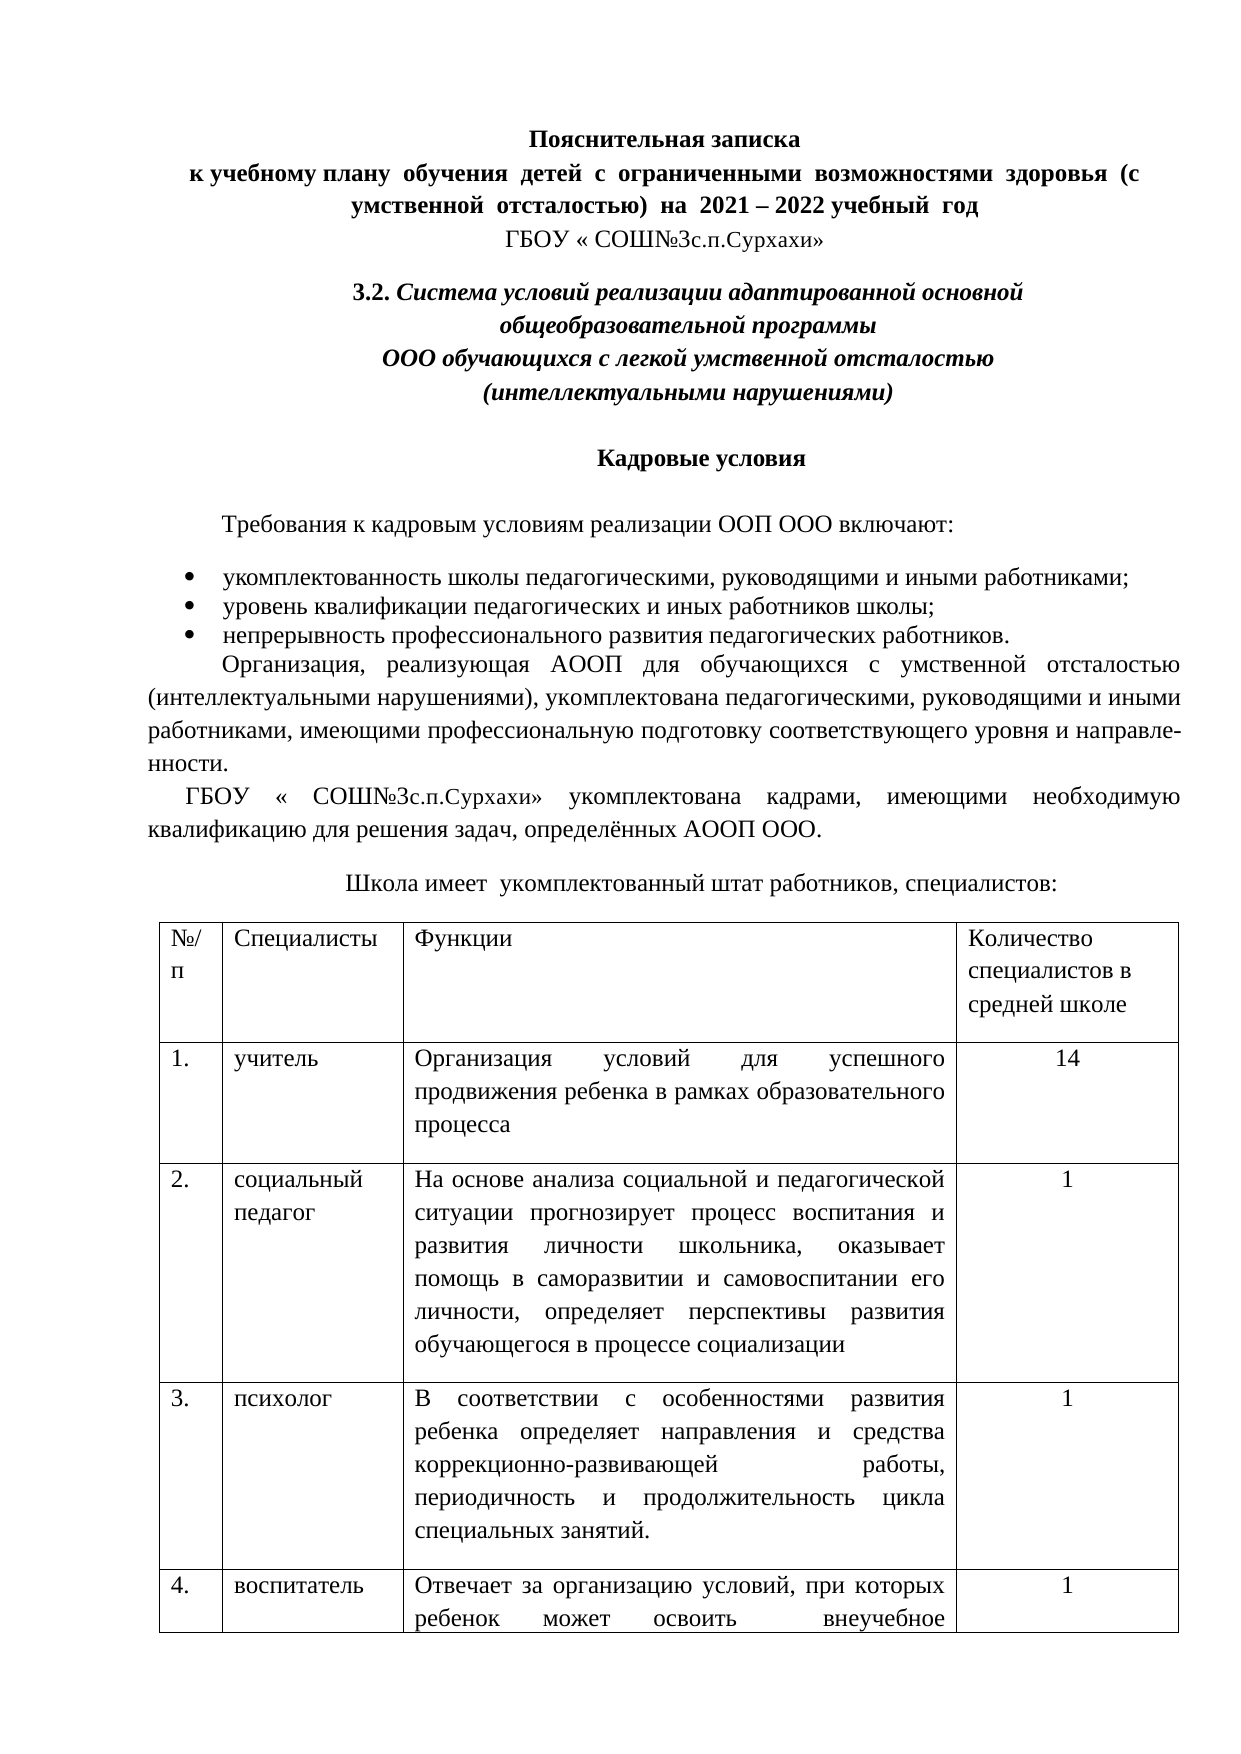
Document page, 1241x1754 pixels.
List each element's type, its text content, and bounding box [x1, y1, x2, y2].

table_cell 14 [957, 1043, 1178, 1163]
table_header Функции [404, 923, 956, 1042]
table_header Количество специалистов в средней школе [957, 923, 1178, 1042]
text Требования к кадровым условиям реализации ООП ООО включают: [148, 509, 1181, 537]
text ГБОУ « СОШ№3с.п.Сурхахи» укомплектована кадрами, имеющими необходимую квалификацию для решения задач, определённых АООП ООО. [148, 781, 1181, 843]
table_cell 1 [957, 1570, 1178, 1632]
table_cell 1 [957, 1164, 1178, 1382]
text ГБОУ « СОШ№3с.п.Сурхахи» [148, 224, 1181, 252]
table_cell 1 [957, 1383, 1178, 1569]
list уровень квалификации педагогических и иных работников школы; [185, 591, 1181, 620]
text общеобразовательной программы [148, 311, 1181, 339]
table_cell Организация условий для успешного продвижения ребенка в рамках образовательного процесса [404, 1043, 956, 1163]
text Организация, реализующая АООП для обучающихся с умственной отсталостью (интеллектуальными нарушениями), укомплектована педагогическими, руководящими и иными работниками, имеющими профессиональную подготовку соответствующего уровня и направленности. [148, 649, 1181, 777]
text Кадровые условия [148, 443, 1181, 471]
table_cell 2. [160, 1164, 222, 1382]
table_cell В соответствии с особенностями развития ребенка определяет направления и средства коррекционно-развивающей работы, периодичность и продолжительность цикла специальных занятий. [404, 1383, 956, 1569]
list укомплектованность школы педагогическими, руководящими и иными работниками; [185, 562, 1181, 591]
text (интеллектуальными нарушениями) [148, 377, 1181, 405]
list непрерывность профессионального развития педагогических работников. [185, 620, 1181, 649]
text 3.2. Система условий реализации адаптированной основной [148, 277, 1181, 306]
table_cell 4. [160, 1570, 222, 1632]
table_header Специалисты [223, 923, 403, 1042]
table_cell На основе анализа социальной и педагогической ситуации прогнозирует процесс воспитания и развития личности школьника, оказывает помощь в саморазвитии и самовоспитании его личности, определяет перспективы развития обучающегося в процессе социализации [404, 1164, 956, 1382]
table_header №/п [160, 923, 222, 1042]
table_cell психолог [223, 1383, 403, 1569]
table_cell учитель [223, 1043, 403, 1163]
table_cell воспитатель [223, 1570, 403, 1632]
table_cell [404, 1570, 956, 1632]
table_cell 1. [160, 1043, 222, 1163]
subtitle Пояснительная записка [148, 124, 1181, 153]
subtitle к учебному плану обучения детей с ограниченными возможностями здоровья (с умственной отсталостью) на 2021 – 2022 учебный год [148, 158, 1181, 219]
table_cell 3. [160, 1383, 222, 1569]
text Школа имеет укомплектованный штат работников, специалистов: [148, 868, 1181, 896]
table_cell социальный педагог [223, 1164, 403, 1382]
text ООО обучающихся с легкой умственной отсталостью [148, 343, 1181, 372]
